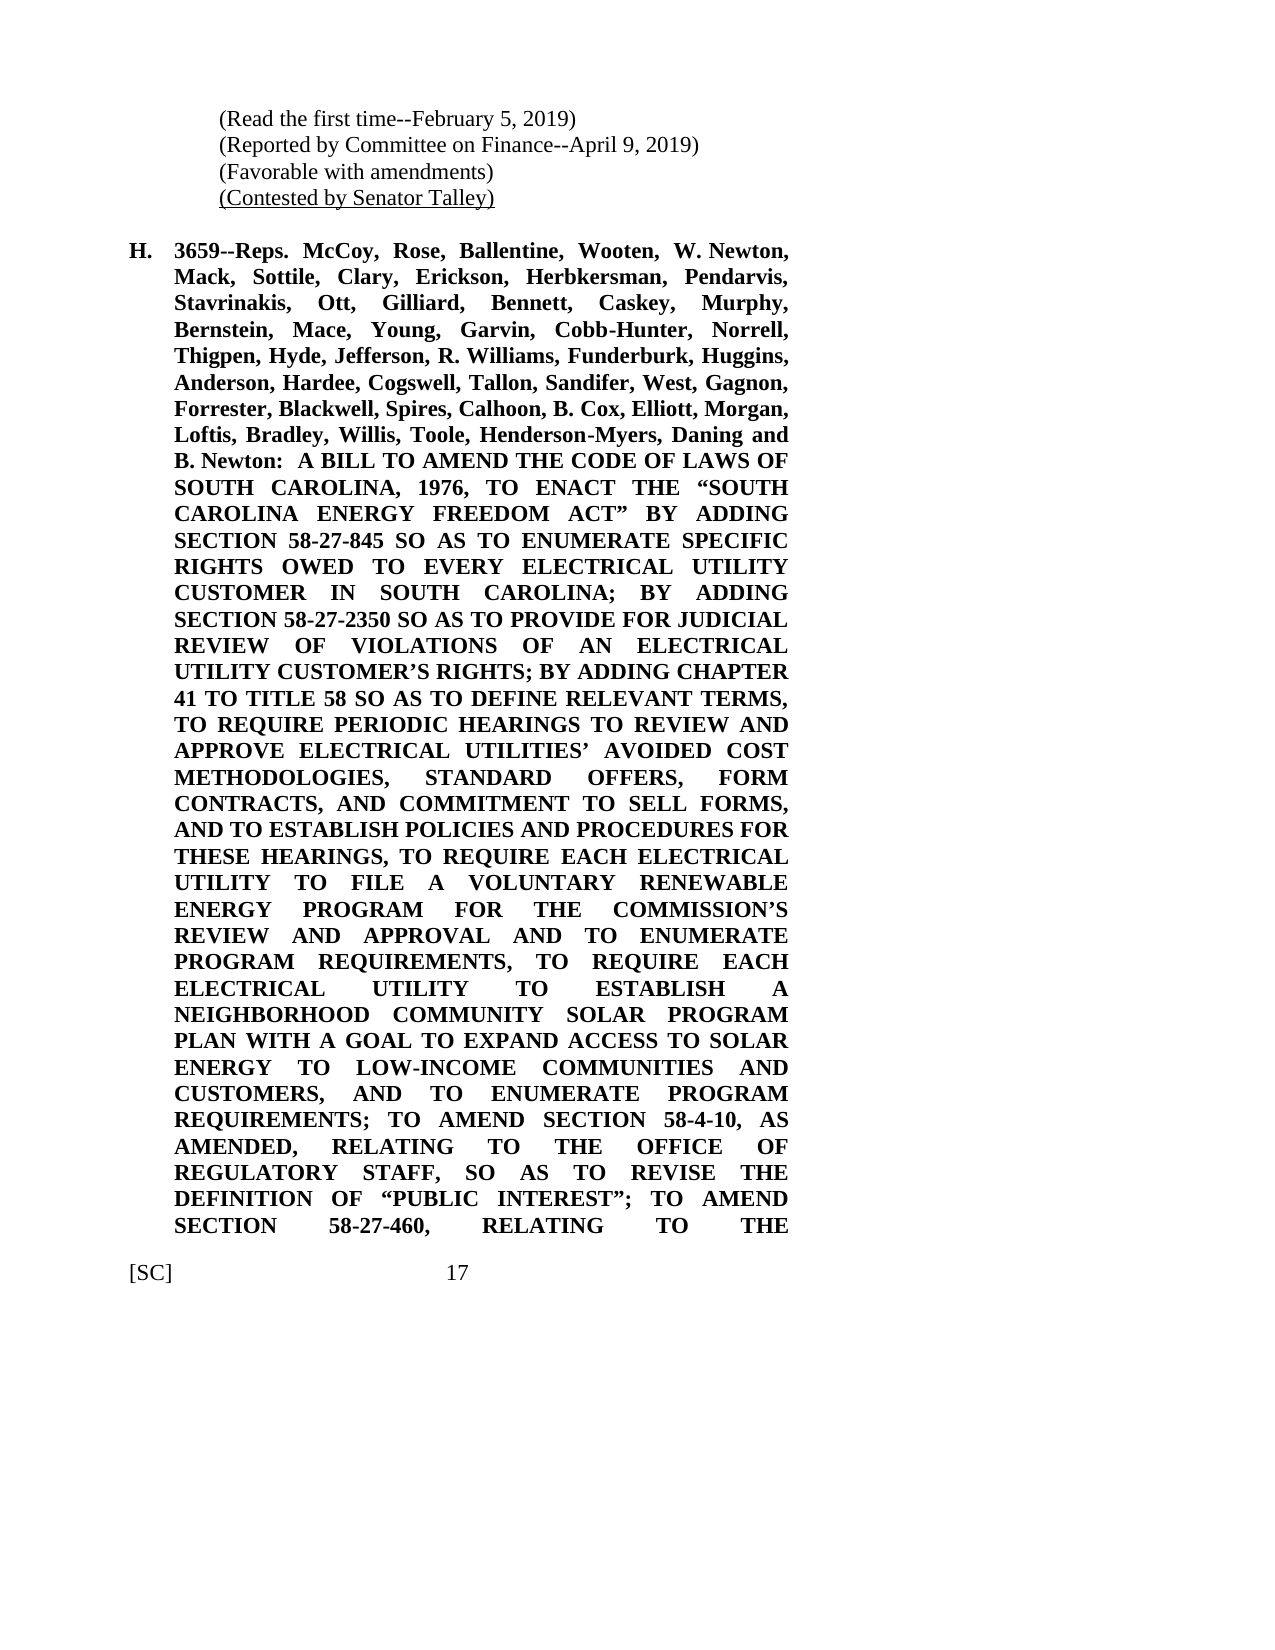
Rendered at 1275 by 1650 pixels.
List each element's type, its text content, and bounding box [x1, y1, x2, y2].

text (Favorable with amendments) [219, 158, 789, 184]
text (Reported by Committee on Finance--April 9, 2019) [219, 131, 789, 158]
text (Read the first time--February 5, 2019) [219, 105, 789, 131]
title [129, 237, 789, 1238]
text (Contested by Senator Talley) [219, 184, 789, 210]
